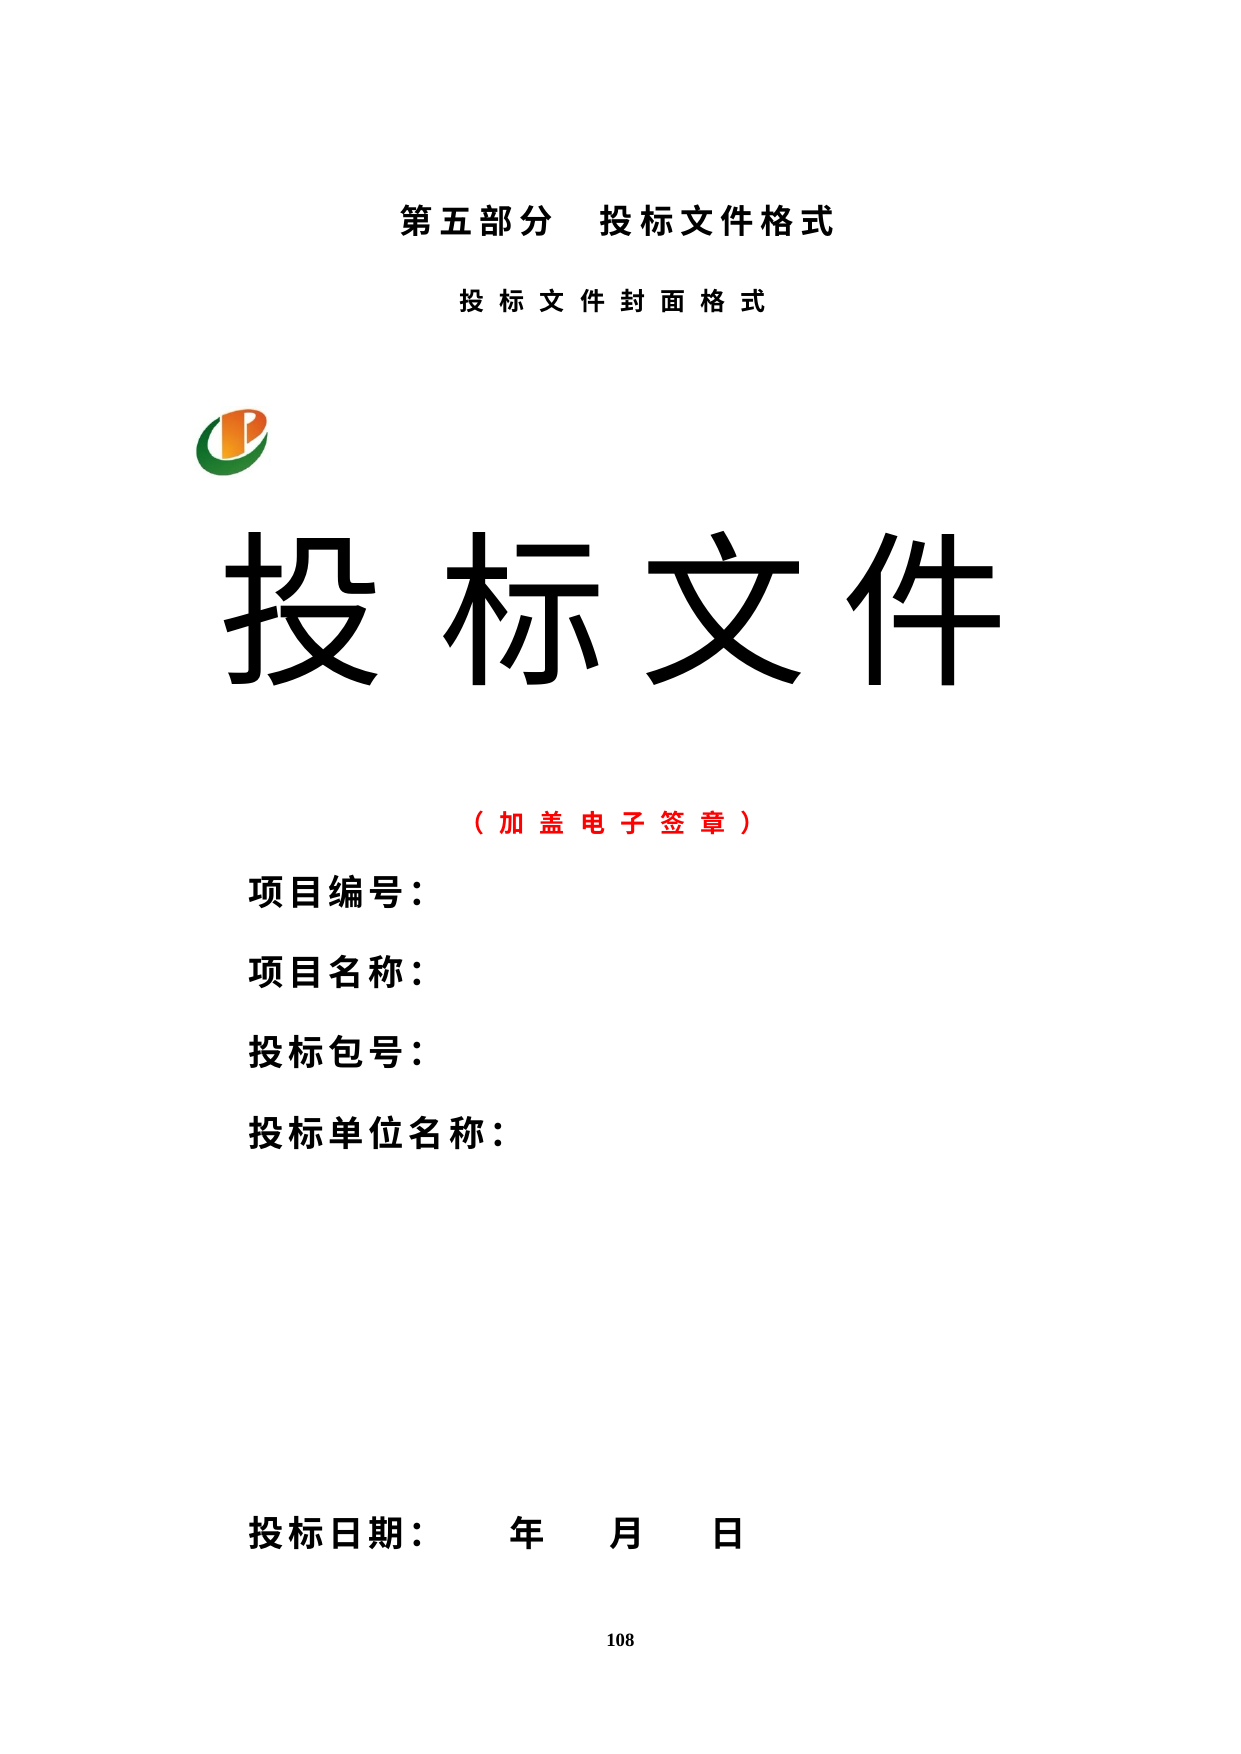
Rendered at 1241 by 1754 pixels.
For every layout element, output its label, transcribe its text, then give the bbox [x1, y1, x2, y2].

text 投标日期： 年 月 日 [248, 1501, 1052, 1561]
text 项目编号： [248, 861, 1052, 920]
text （加盖电子签章） [188, 792, 1052, 852]
text 项目名称： [248, 941, 1052, 1000]
text 投 标 文 件 [188, 466, 1052, 733]
text 投标包号： [248, 1021, 1052, 1080]
subtitle 第五部分 投标文件格式 [188, 189, 1052, 249]
text 投标文件封面格式 [188, 269, 1052, 329]
picture [192, 406, 271, 478]
text 投标单位名称： [248, 1101, 1052, 1160]
